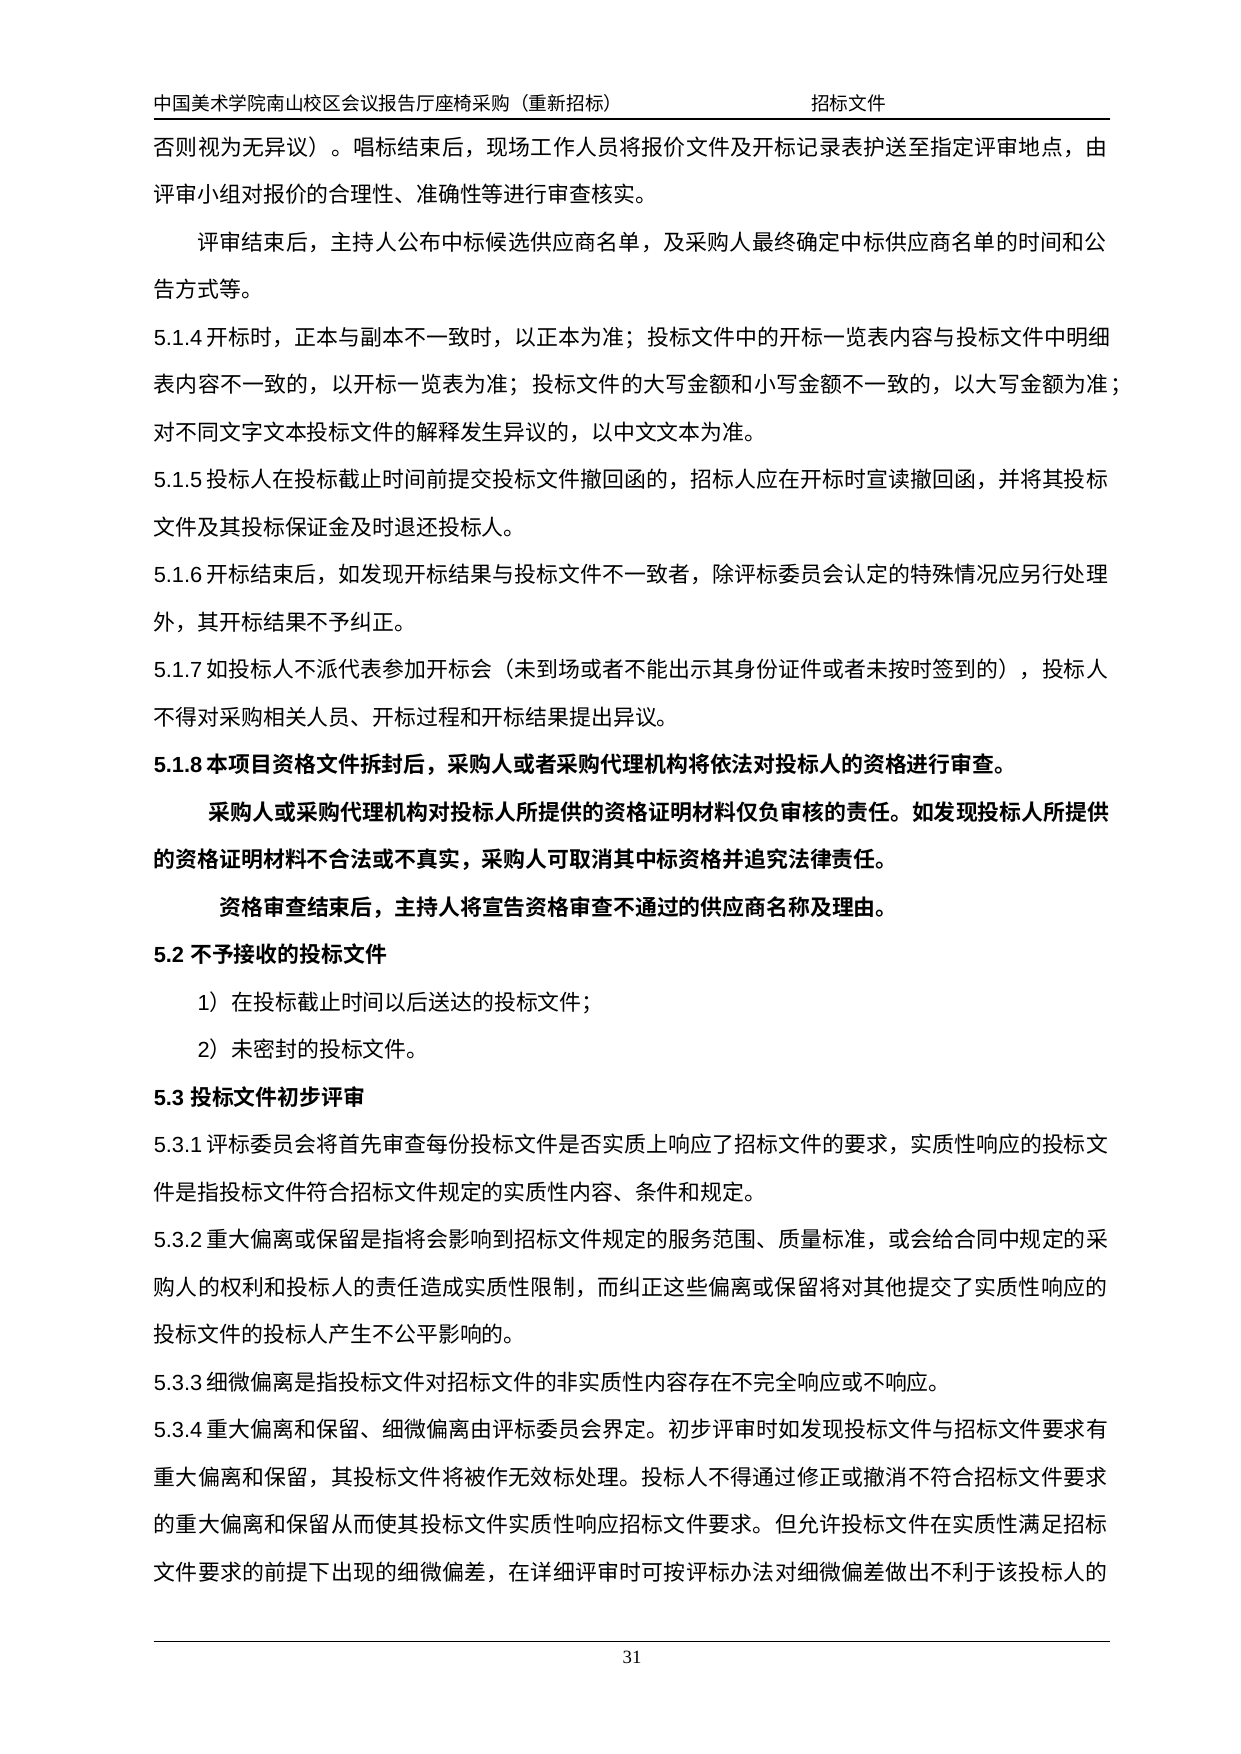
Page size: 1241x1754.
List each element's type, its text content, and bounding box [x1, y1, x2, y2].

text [153, 1412, 1110, 1587]
text 2）未密封的投标文件。 [153, 1032, 1110, 1064]
subtitle 5.3 投标文件初步评审 [153, 1080, 1110, 1112]
text 5.1.7如投标人不派代表参加开标会（未到场或者不能出示其身份证件或者未按时签到的），投标人不得对采购相关人员、开标过程和开标结果提出异议。 [153, 652, 1110, 732]
text 评审结束后，主持人公布中标候选供应商名单，及采购人最终确定中标供应商名单的时间和公告方式等。 [153, 225, 1110, 304]
text 1）在投标截止时间以后送达的投标文件； [153, 985, 1110, 1017]
text 5.3.3细微偏离是指投标文件对招标文件的非实质性内容存在不完全响应或不响应。 [153, 1365, 1110, 1397]
text 5.1.5投标人在投标截止时间前提交投标文件撤回函的，招标人应在开标时宣读撤回函，并将其投标文件及其投标保证金及时退还投标人。 [153, 462, 1110, 542]
text 5.3.1评标委员会将首先审查每份投标文件是否实质上响应了招标文件的要求，实质性响应的投标文件是指投标文件符合招标文件规定的实质性内容、条件和规定。 [153, 1127, 1110, 1207]
text 采购人或采购代理机构对投标人所提供的资格证明材料仅负审核的责任。如发现投标人所提供的资格证明材料不合法或不真实，采购人可取消其中标资格并追究法律责任。 [153, 795, 1110, 874]
subtitle 5.2 不予接收的投标文件 [153, 937, 1110, 969]
text 5.1.8本项目资格文件拆封后，采购人或者采购代理机构将依法对投标人的资格进行审查。 [153, 747, 1110, 779]
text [153, 130, 1110, 209]
text 5.1.4开标时，正本与副本不一致时，以正本为准；投标文件中的开标一览表内容与投标文件中明细表内容不一致的，以开标一览表为准；投标文件的大写金额和小写金额不一致的，以大写金额为准；对不同文字文本投标文件的解释发生异议的，以中文文本为准。 [153, 320, 1110, 447]
text 5.3.2重大偏离或保留是指将会影响到招标文件规定的服务范围、质量标准，或会给合同中规定的采购人的权利和投标人的责任造成实质性限制，而纠正这些偏离或保留将对其他提交了实质性响应的投标文件的投标人产生不公平影响的。 [153, 1222, 1110, 1349]
text 5.1.6开标结束后，如发现开标结果与投标文件不一致者，除评标委员会认定的特殊情况应另行处理外，其开标结果不予纠正。 [153, 557, 1110, 637]
text 资格审查结束后，主持人将宣告资格审查不通过的供应商名称及理由。 [153, 890, 1110, 922]
